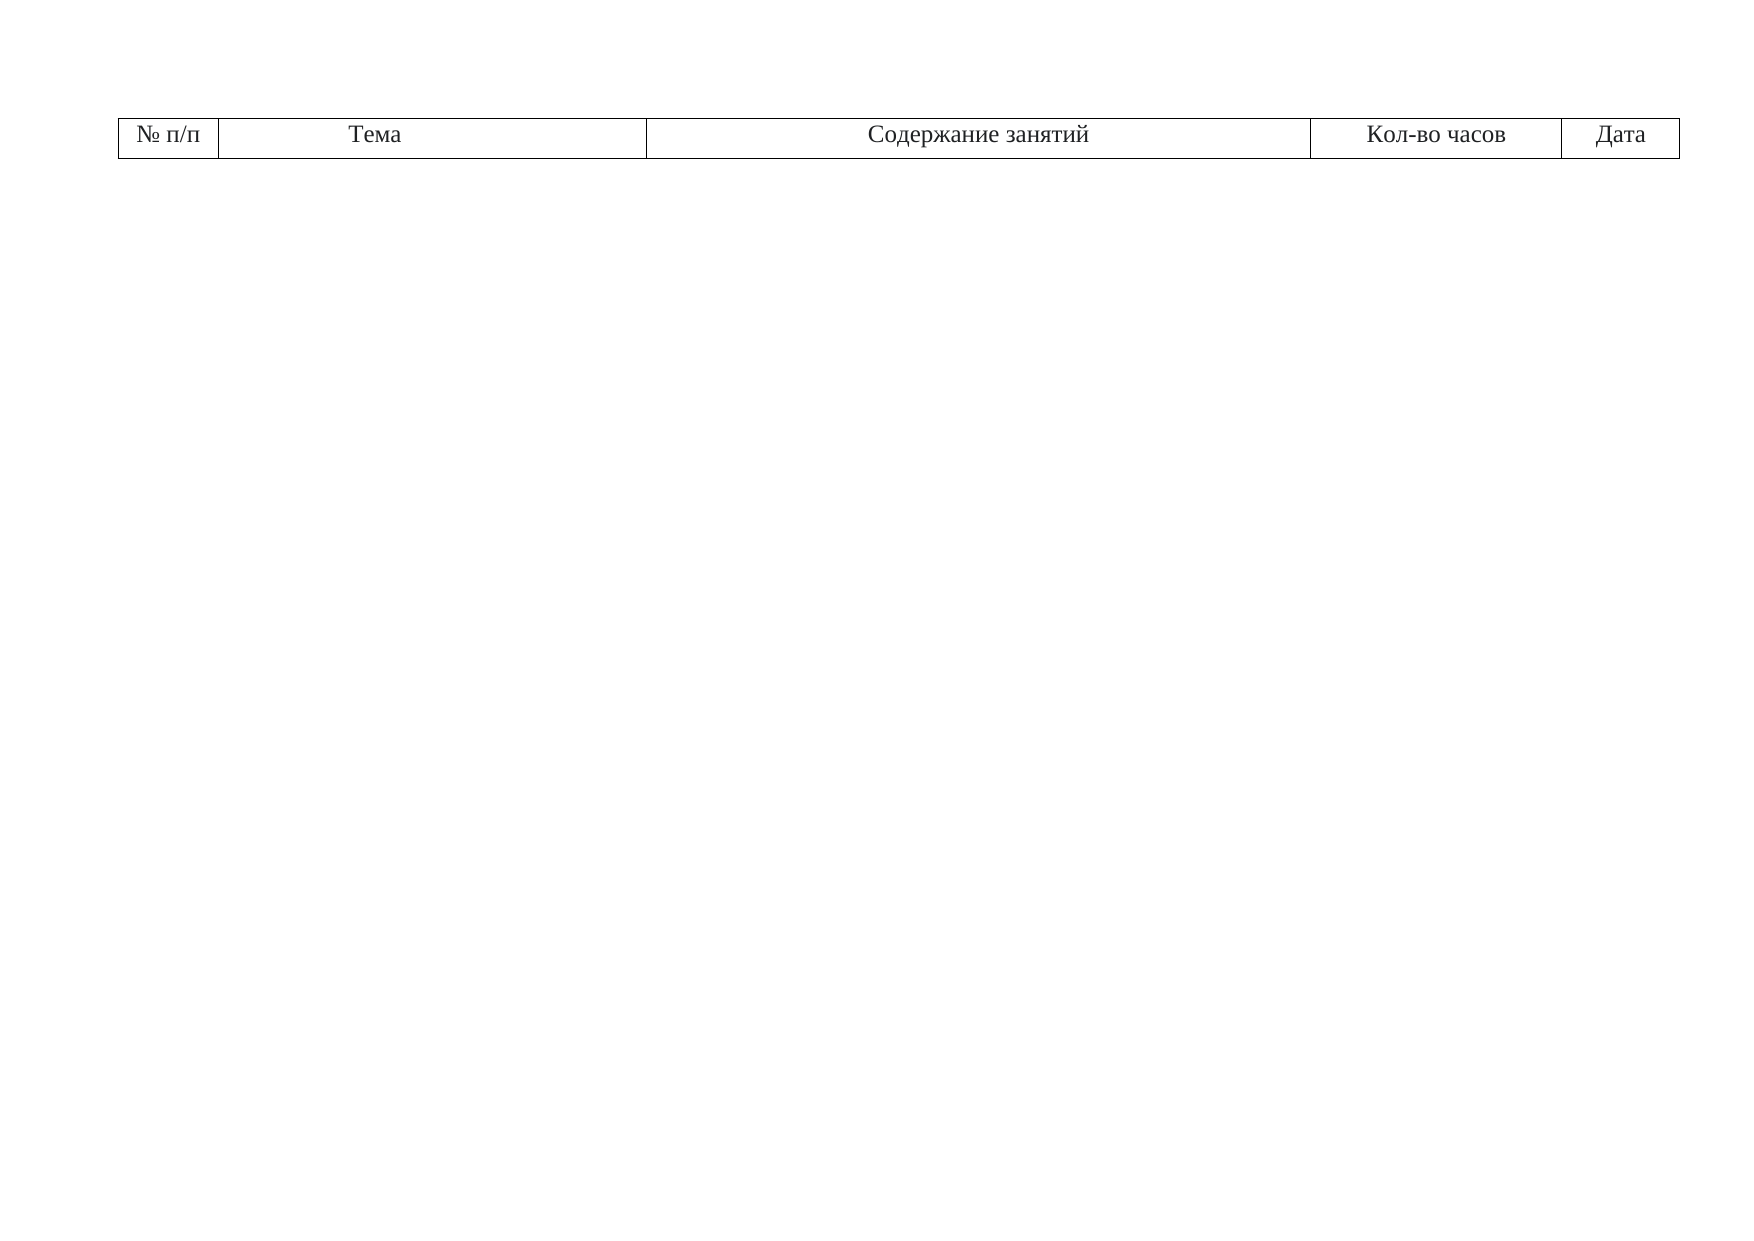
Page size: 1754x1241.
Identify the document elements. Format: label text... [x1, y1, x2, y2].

table_header Кол-во часов [1311, 119, 1561, 158]
table_header № п/п [119, 119, 218, 158]
table_header Содержание занятий [647, 119, 1310, 158]
table_header Тема [219, 119, 646, 158]
table_header Дата [1562, 119, 1679, 158]
